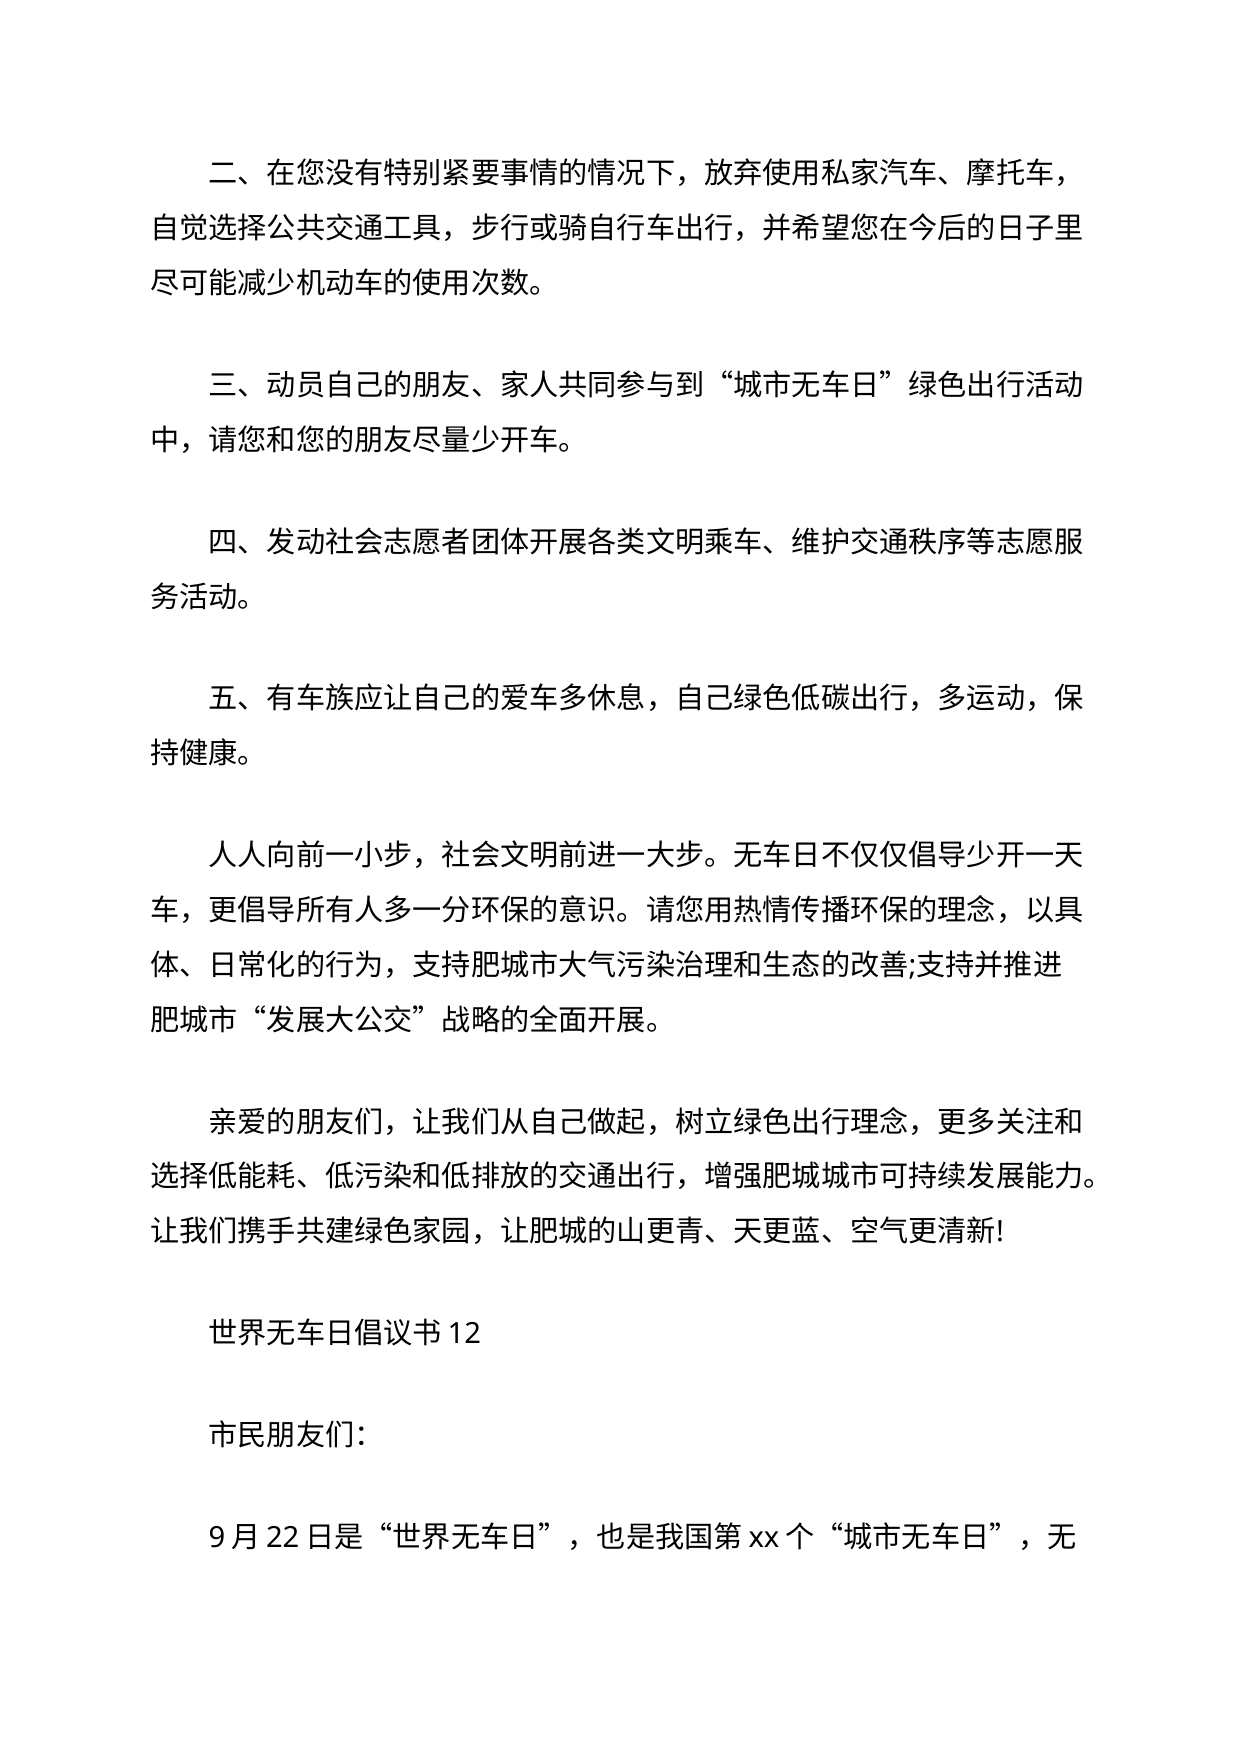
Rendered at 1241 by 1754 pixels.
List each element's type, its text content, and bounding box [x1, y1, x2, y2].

text 人人向前一小步，社会文明前进一大步。无车日不仅仅倡导少开一天车，更倡导所有人多一分环保的意识。请您用热情传播环保的理念，以具体、日常化的行为，支持肥城市大气污染治理和生态的改善;支持并推进肥城市“发展大公交”战略的全面开展。 [150, 832, 1090, 1039]
text 二、在您没有特别紧要事情的情况下，放弃使用私家汽车、摩托车，自觉选择公共交通工具，步行或骑自行车出行，并希望您在今后的日子里尽可能减少机动车的使用次数。 [150, 150, 1090, 302]
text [150, 1514, 1090, 1556]
text 亲爱的朋友们，让我们从自己做起，树立绿色出行理念，更多关注和选择低能耗、低污染和低排放的交通出行，增强肥城城市可持续发展能力。让我们携手共建绿色家园，让肥城的山更青、天更蓝、空气更清新! [150, 1098, 1090, 1250]
text 世界无车日倡议书12 [150, 1310, 1090, 1352]
text 五、有车族应让自己的爱车多休息，自己绿色低碳出行，多运动，保持健康。 [150, 675, 1090, 772]
text 四、发动社会志愿者团体开展各类文明乘车、维护交通秩序等志愿服务活动。 [150, 518, 1090, 615]
text 三、动员自己的朋友、家人共同参与到“城市无车日”绿色出行活动中，请您和您的朋友尽量少开车。 [150, 362, 1090, 459]
text 市民朋友们： [150, 1412, 1090, 1454]
